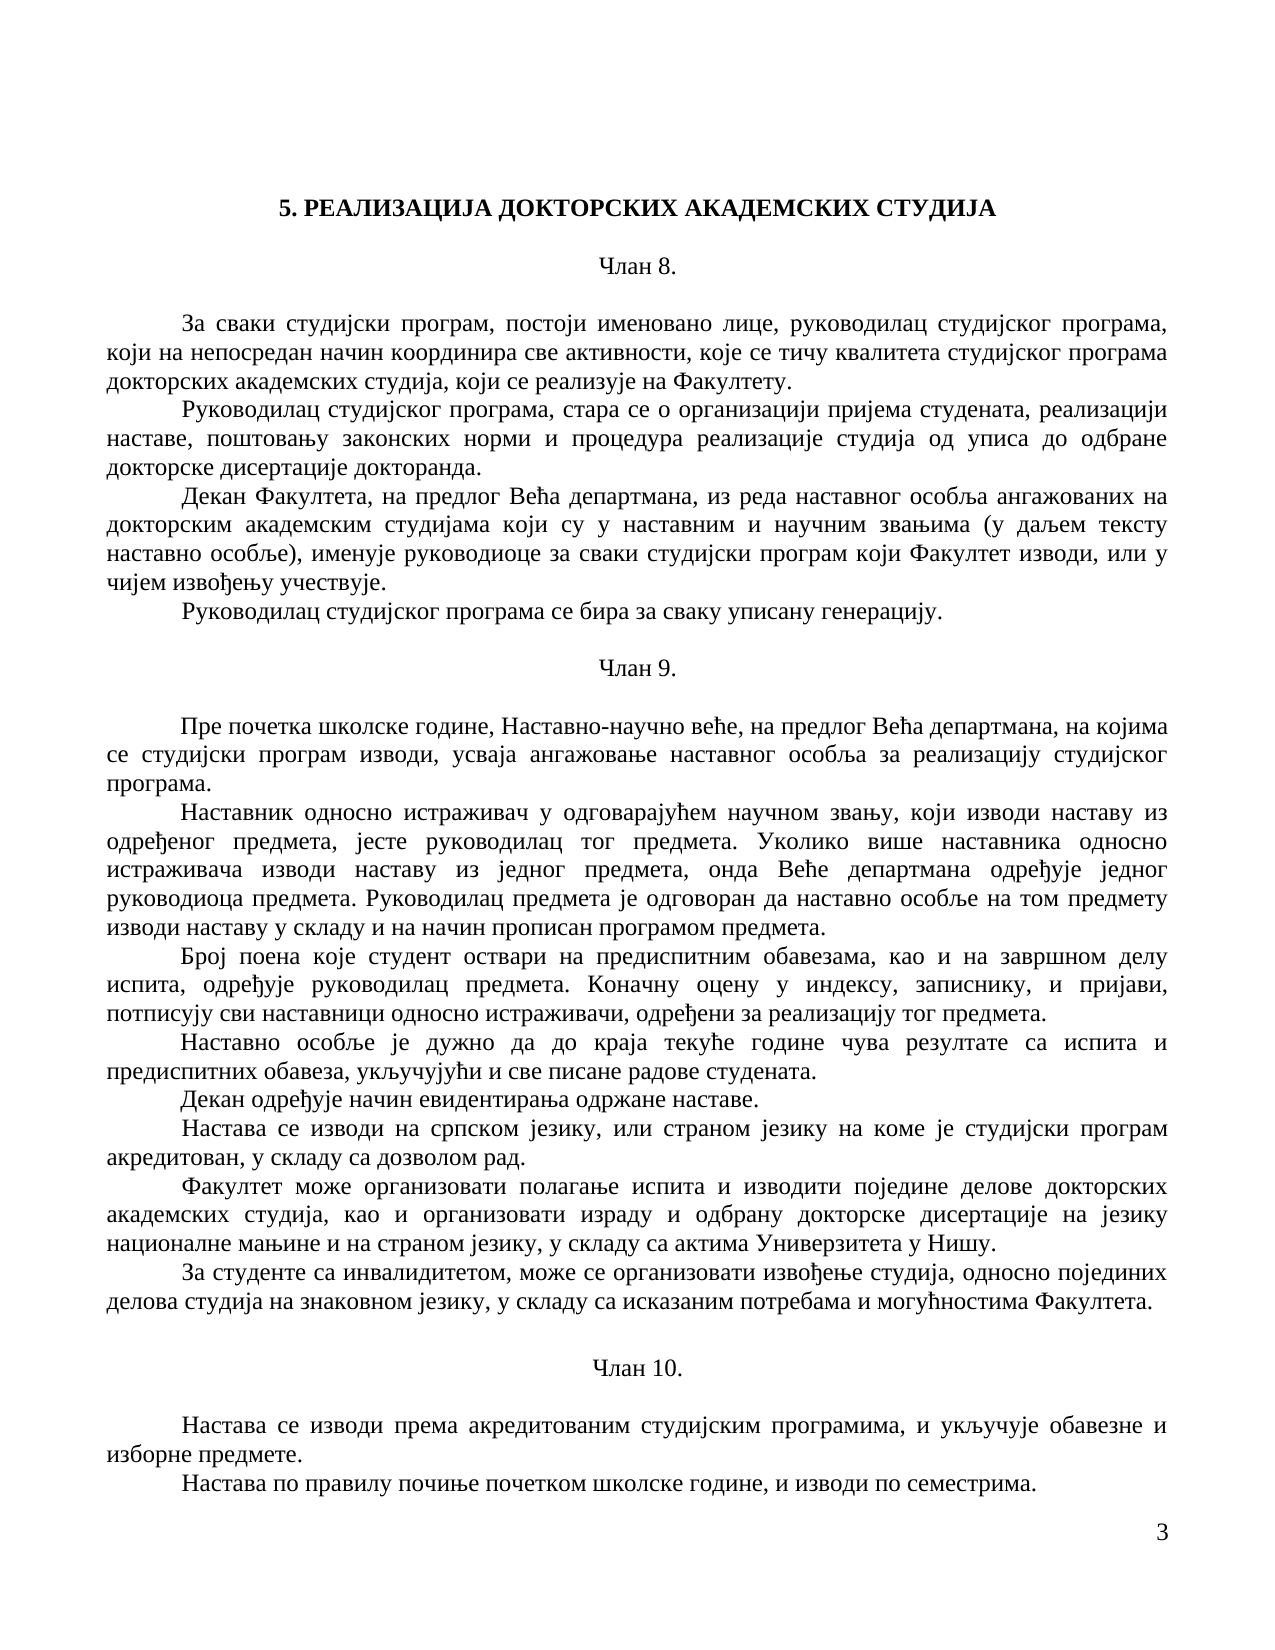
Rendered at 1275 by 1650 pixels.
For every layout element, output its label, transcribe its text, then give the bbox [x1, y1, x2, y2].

text Пре почетка школске године, Наставно-научно веће, на предлог Већа департмана, на којима се студијски програм изводи, усваја ангажовање наставног особља за реализацију студијског програма. [106, 711, 1169, 797]
text Руководилац студијског програма се бира за сваку уписану генерацију. [106, 596, 1169, 624]
text Наставно особље је дужно да до краја текуће године чува резултате са испита и предиспитних обавеза, укључујући и све писане радове студената. [106, 1027, 1169, 1084]
text За студенте са инвалидитетом, може се организовати извођење студија, односно појединих делова студија на знаковном језику, у складу са исказаним потребама и могућностима Факултета. [106, 1257, 1169, 1314]
text Декан Факултета, на предлог Већа департмана, из реда наставног особља ангажованих на докторским академским студијама који су у наставним и научним звањима (у даљем тексту наставно особље), именује руководиоце за сваки студијски програм који Факултет изводи, или у чијем извођењу учествује. [106, 481, 1169, 596]
text Члан 9. [106, 653, 1169, 682]
text Настава се изводи на српском језику, или страном језику на коме је студијски програм акредитован, у складу са дозволом рад. [106, 1113, 1169, 1171]
text Наставник односно истраживач у одговарајућем научном звању, који изводи наставу из одређеног предмета, јесте руководилац тог предмета. Уколико више наставника односно истраживача изводи наставу из једног предмета, онда Веће департмана одређује једног руководиоца предмета. Руководилац предмета је одговоран да наставно особље на том предмету изводи наставу у складу и на начин прописан програмом предмета. [106, 797, 1169, 941]
text Руководилац студијског програма, стара се о организацији пријема студената, реализацији наставе, поштовању законских норми и процедура реализације студија од уписа до одбране докторске дисертације докторанда. [106, 394, 1169, 481]
text Факултет може организовати полагање испита и изводити поједине делове докторских академских студија, као и организовати израду и одбрану докторске дисертације на језику националне мањине и на страном језику, у складу са актима Универзитета у Нишу. [106, 1171, 1169, 1257]
text Члан 8. [106, 251, 1169, 279]
text 5. РЕАЛИЗАЦИЈА ДОКТОРСКИХ АКАДЕМСКИХ СТУДИЈА [106, 193, 1169, 222]
text Број поена које студент оствари на предиспитним обавезама, као и на завршном делу испита, одређује руководилац предмета. Коначну оцену у индексу, записнику, и пријави, потписују сви наставници односно истраживачи, одређени за реализацију тог предмета. [106, 941, 1169, 1027]
text Настава се изводи према акредитованим студијским програмима, и укључује обавезне и изборне предмете. [106, 1410, 1169, 1468]
text Декан одређује начин евидентирања одржане наставе. [106, 1084, 1169, 1113]
text Члан 10. [106, 1353, 1169, 1382]
text Настава по правилу почиње почетком школске године, и изводи по семестрима. [106, 1468, 1169, 1497]
text За сваки студијски програм, постоји именовано лице, руководилац студијског програма, који на непосредан начин координира све активности, које се тичу квалитета студијског програма докторских академских студија, који се реализује на Факултету. [106, 308, 1169, 394]
